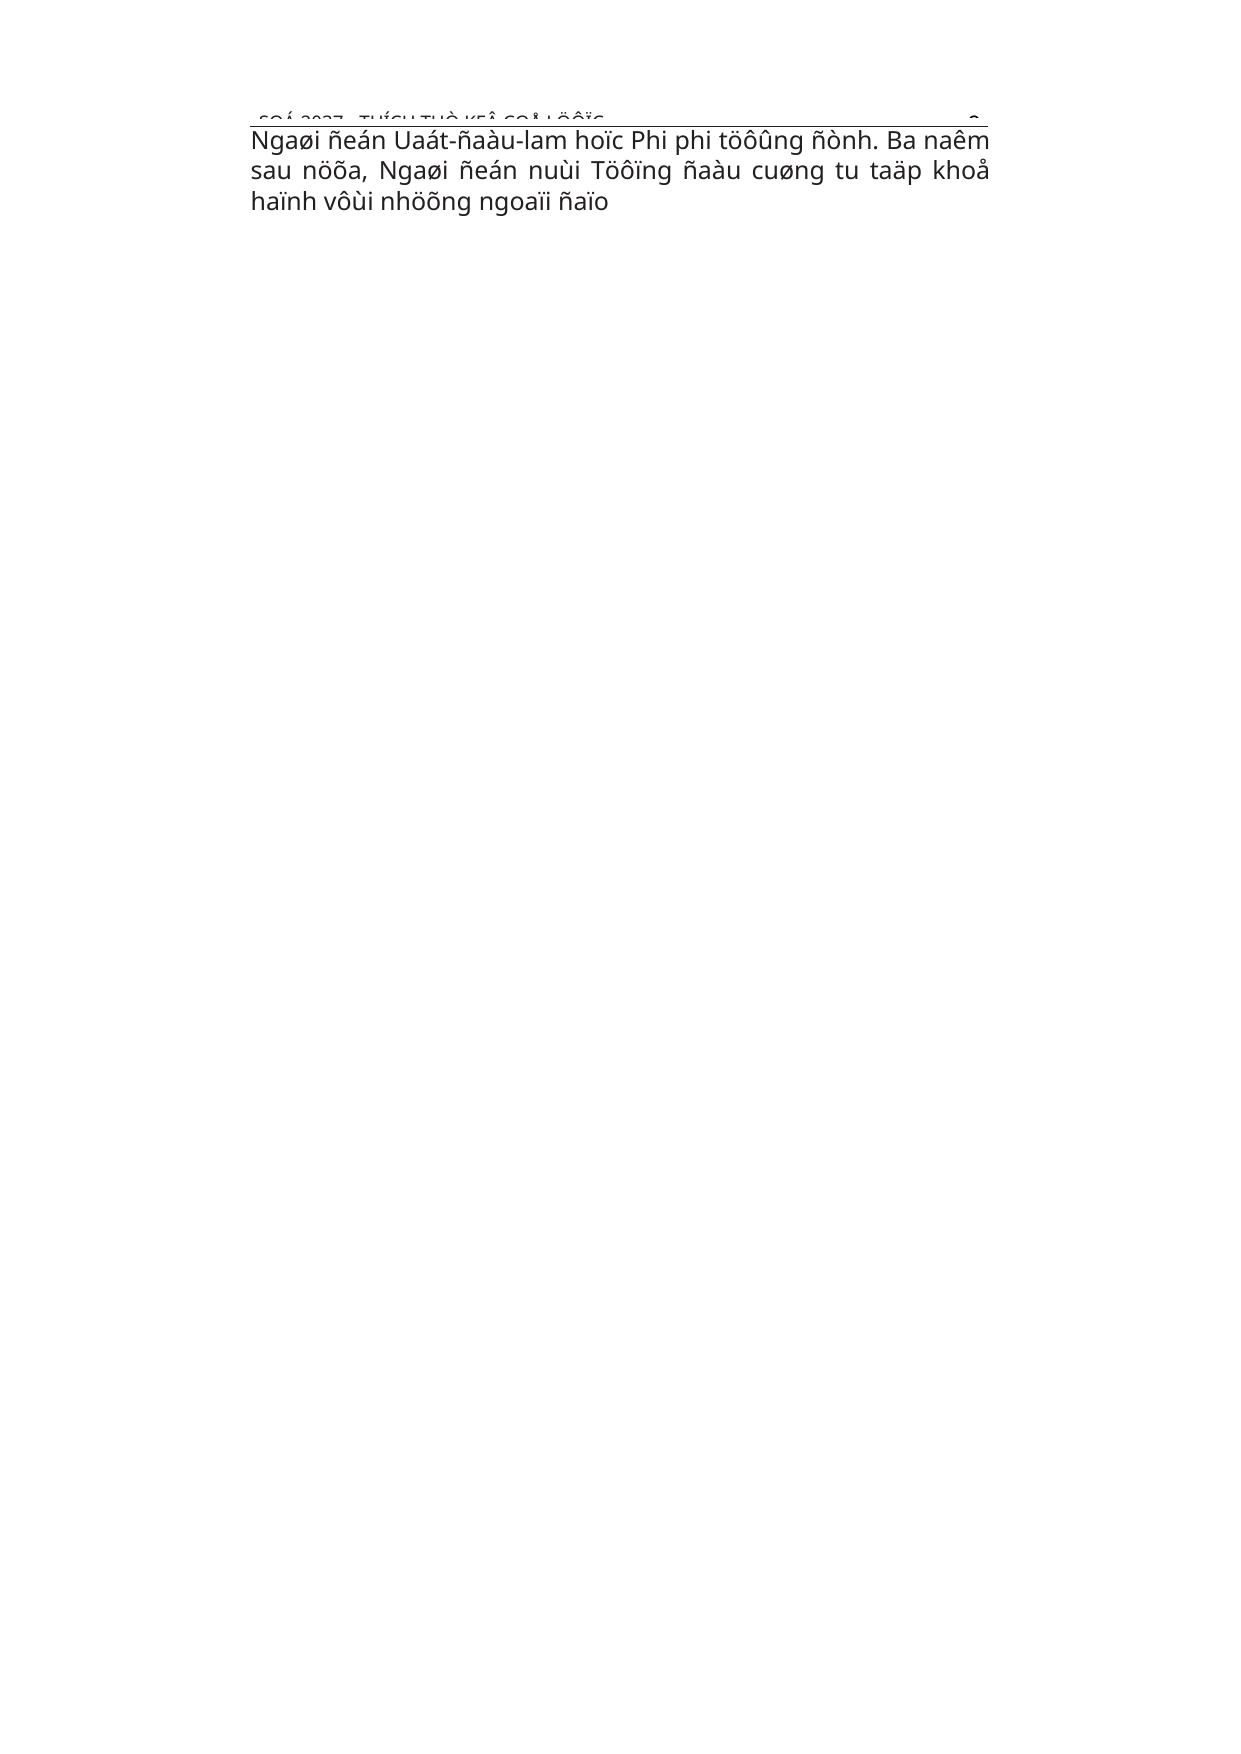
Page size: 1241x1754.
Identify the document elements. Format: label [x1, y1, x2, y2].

text [250, 125, 990, 218]
